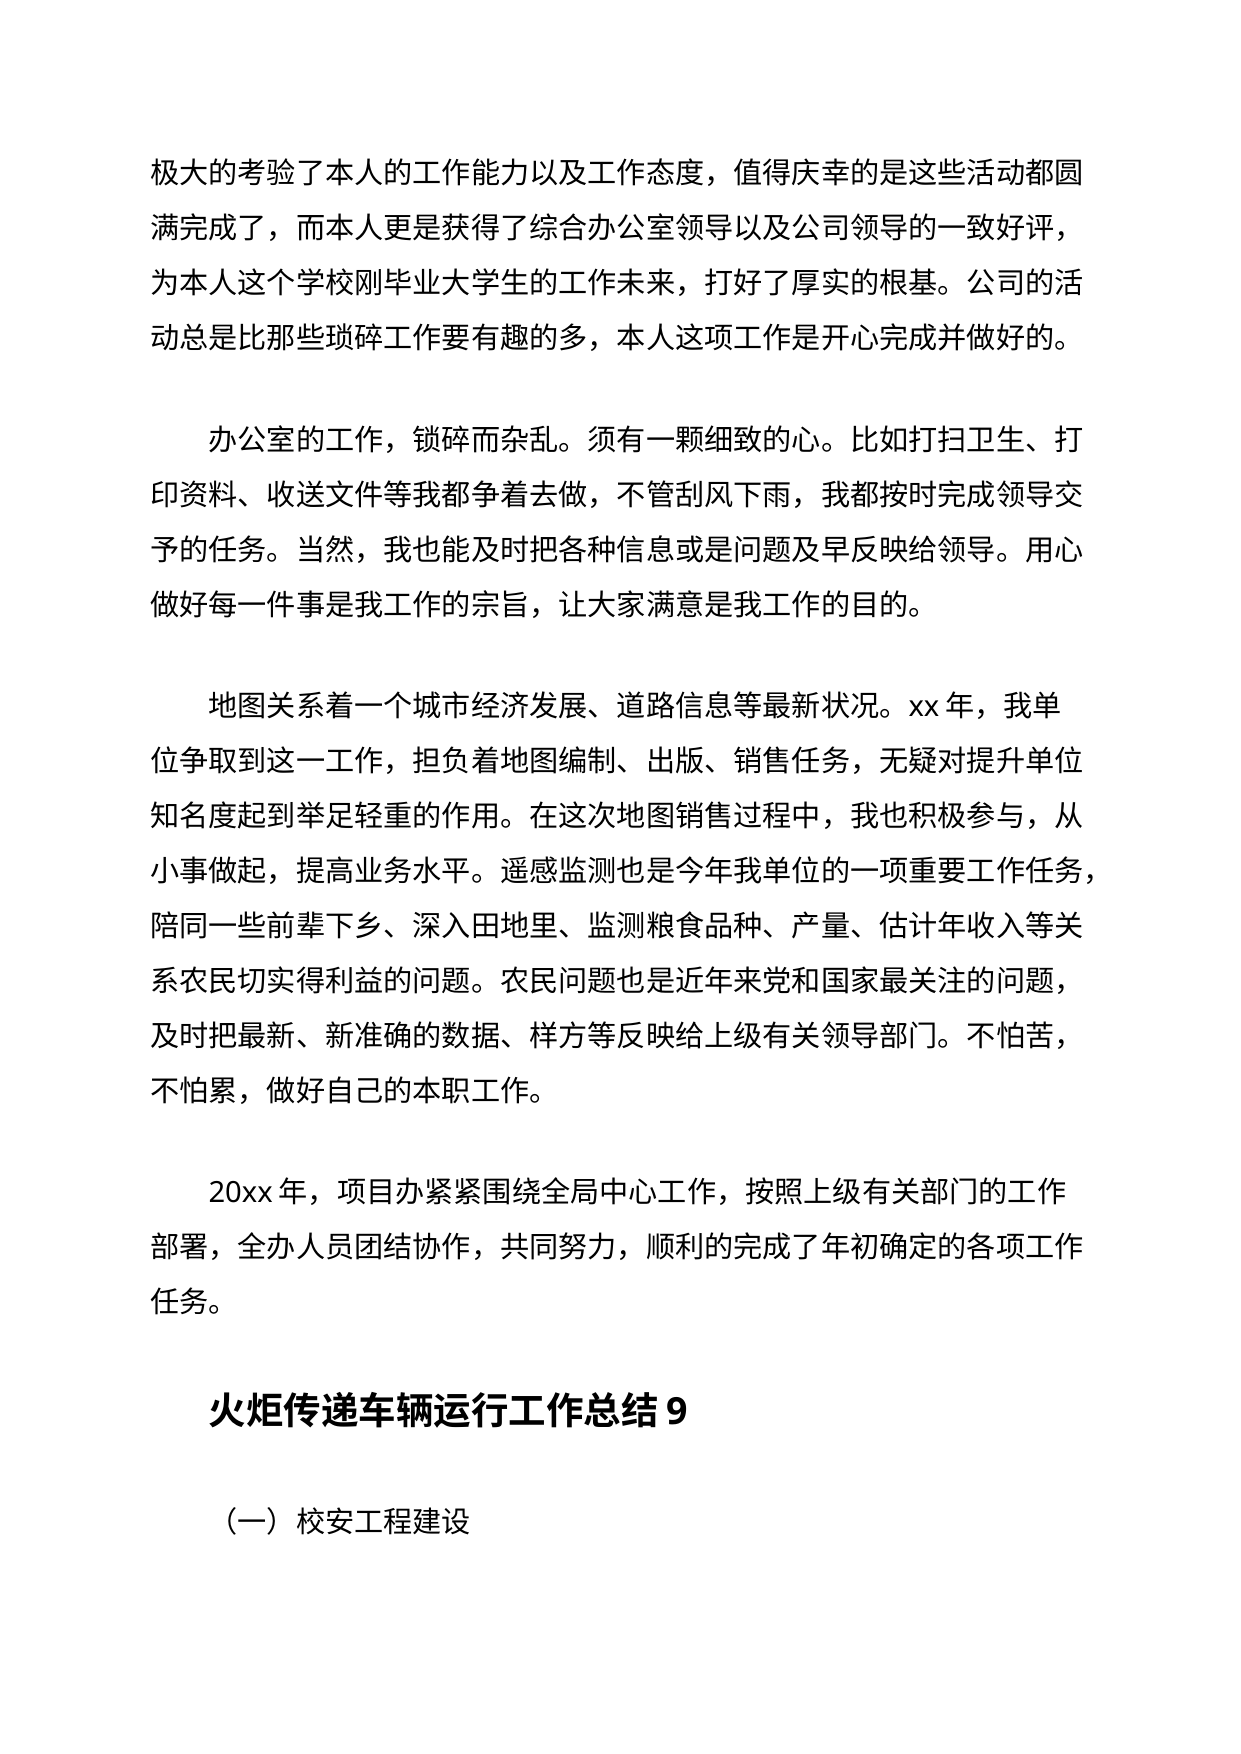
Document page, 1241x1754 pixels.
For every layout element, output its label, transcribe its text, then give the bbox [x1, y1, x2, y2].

text 地图关系着一个城市经济发展、道路信息等最新状况。xx年，我单位争取到这一工作，担负着地图编制、出版、销售任务，无疑对提升单位知名度起到举足轻重的作用。在这次地图销售过程中，我也积极参与，从小事做起，提高业务水平。遥感监测也是今年我单位的一项重要工作任务，陪同一些前辈下乡、深入田地里、监测粮食品种、产量、估计年收入等关系农民切实得利益的问题。农民问题也是近年来党和国家最关注的问题，及时把最新、新准确的数据、样方等反映给上级有关领导部门。不怕苦，不怕累，做好自己的本职工作。 [150, 683, 1090, 1109]
text 20xx年，项目办紧紧围绕全局中心工作，按照上级有关部门的工作部署，全办人员团结协作，共同努力，顺利的完成了年初确定的各项工作任务。 [150, 1169, 1090, 1321]
text 办公室的工作，锁碎而杂乱。须有一颗细致的心。比如打扫卫生、打印资料、收送文件等我都争着去做，不管刮风下雨，我都按时完成领导交予的任务。当然，我也能及时把各种信息或是问题及早反映给领导。用心做好每一件事是我工作的宗旨，让大家满意是我工作的目的。 [150, 416, 1090, 623]
text 火炬传递车辆运行工作总结9 [150, 1381, 1090, 1435]
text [150, 150, 1090, 357]
text （一）校安工程建设 [150, 1498, 1090, 1541]
